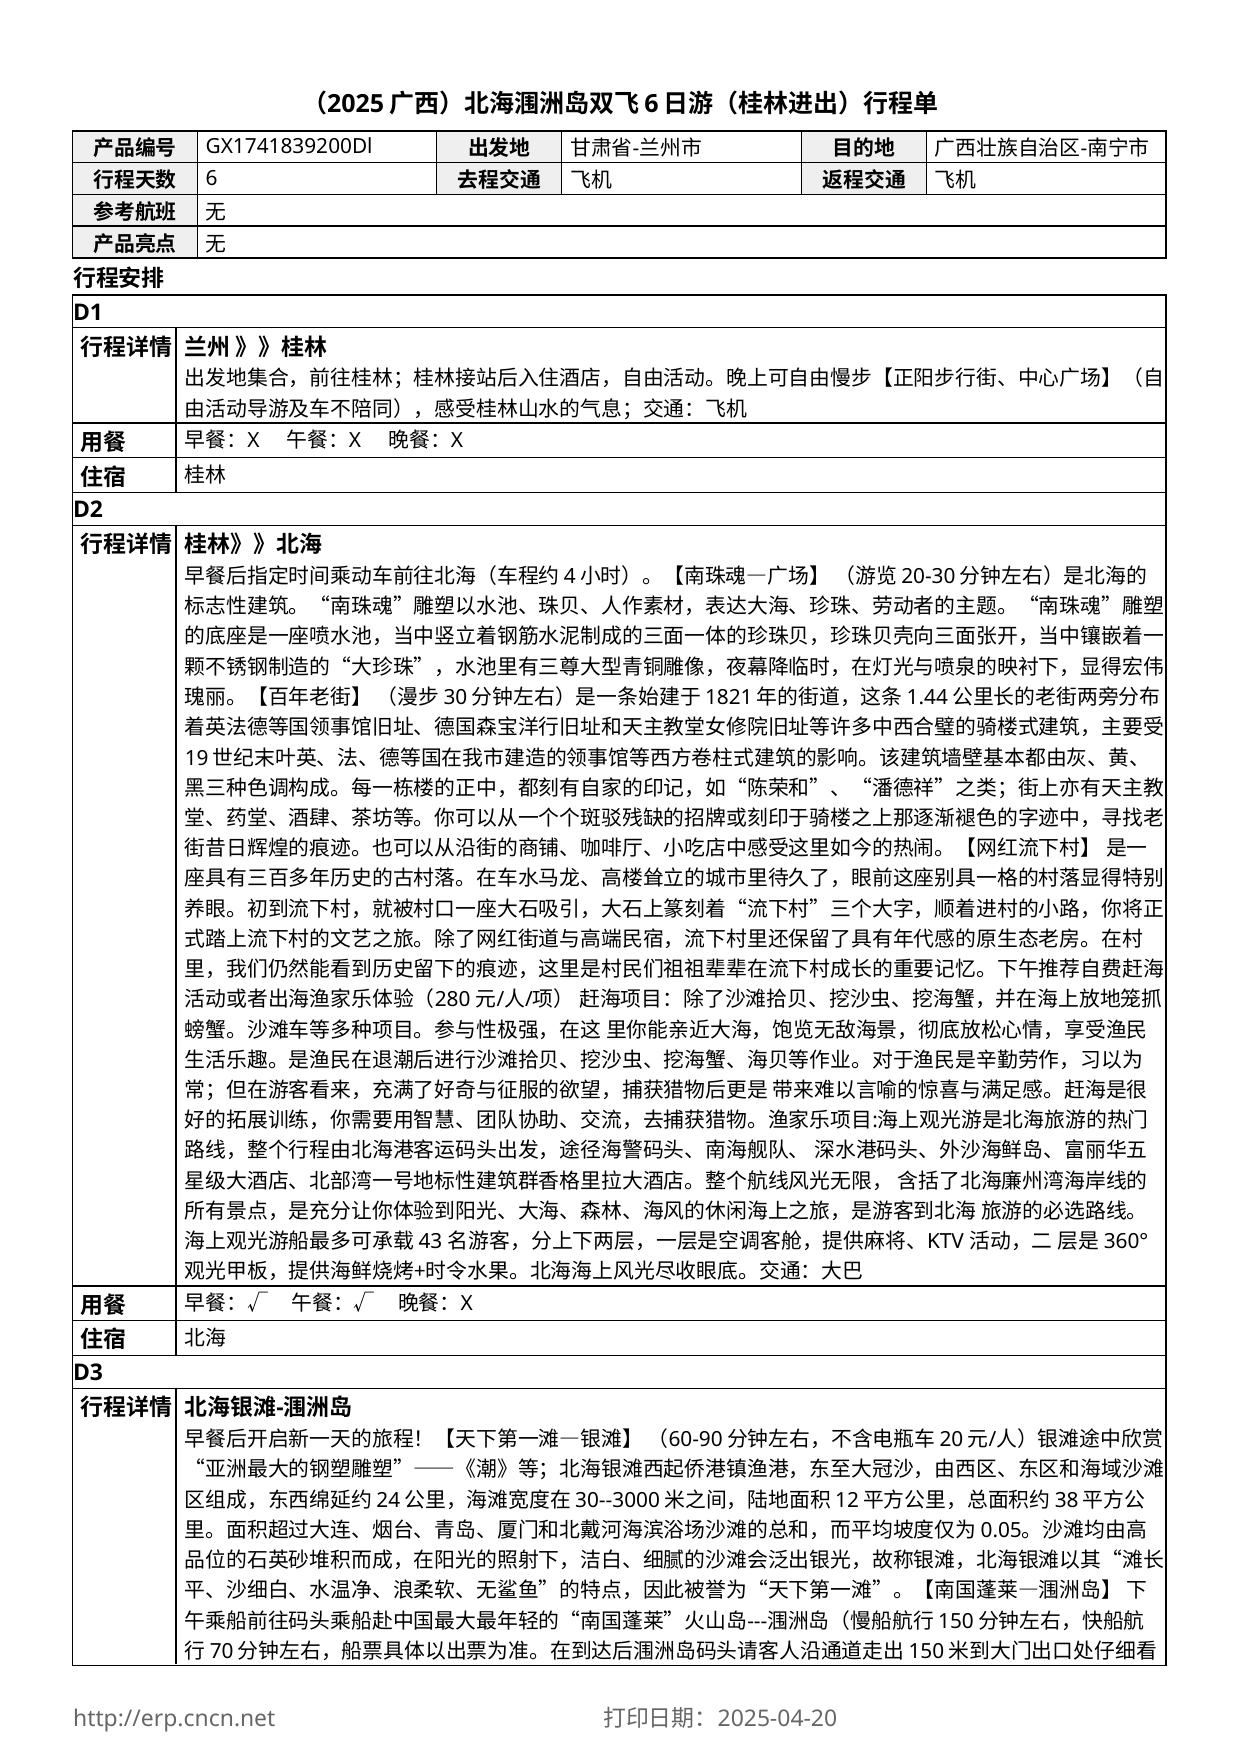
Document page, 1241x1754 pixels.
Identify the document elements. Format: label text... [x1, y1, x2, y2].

text （2025广西）北海涠洲岛双飞6日游（桂林进出）行程单 [73, 83, 1167, 119]
table_cell 去程交通 [437, 163, 561, 194]
table_cell 早餐：X 午餐：X 晚餐：X [177, 424, 1165, 457]
table_header GX1741839200Dl [198, 132, 436, 162]
table_header D1 [73, 296, 1165, 327]
table_header 出发地 [437, 132, 561, 162]
table_cell 行程天数 [73, 163, 197, 194]
table_cell 参考航班 [73, 195, 197, 225]
text 行程安排 [73, 260, 1167, 293]
table_header 目的地 [802, 132, 926, 162]
table_cell 兰州 》》桂林 出发地集合，前往桂林；桂林接站后入住酒店，自由活动。 [177, 328, 1165, 422]
table_cell 行程详情 [73, 1389, 175, 1664]
table_cell 无 [198, 195, 1165, 225]
table_cell D3 [73, 1356, 1165, 1387]
table_cell 行程详情 [73, 328, 175, 422]
table_cell 用餐 [73, 424, 175, 457]
table_cell 行程详情 [73, 526, 175, 1285]
table_cell 无 [198, 227, 1165, 257]
table_cell D2 [73, 493, 1165, 524]
table_cell 用餐 [73, 1287, 175, 1320]
table_cell 早餐：√ 午餐：√ 晚餐：X [177, 1287, 1165, 1320]
table_cell 飞机 [927, 163, 1165, 194]
table_header 广西壮族自治区-南宁市 [927, 132, 1165, 162]
table_header 甘肃省-兰州市 [562, 132, 801, 162]
table_cell 桂林 [177, 458, 1165, 492]
table_cell 住宿 [73, 458, 175, 492]
table_cell 返程交通 [802, 163, 926, 194]
table_cell 飞机 [562, 163, 801, 194]
table_cell 北海银滩-涠洲岛 早餐后开启新一天的旅程！ [177, 1389, 1165, 1664]
table_cell 产品亮点 [73, 227, 197, 257]
table_header 产品编号 [73, 132, 197, 162]
table_cell 桂林》》北海 早餐后指定时间乘动车前往北海（车程约4小时）。 [177, 526, 1165, 1285]
table_cell 6 [198, 163, 436, 194]
table_cell 北海 [177, 1321, 1165, 1354]
table_cell 住宿 [73, 1321, 175, 1354]
